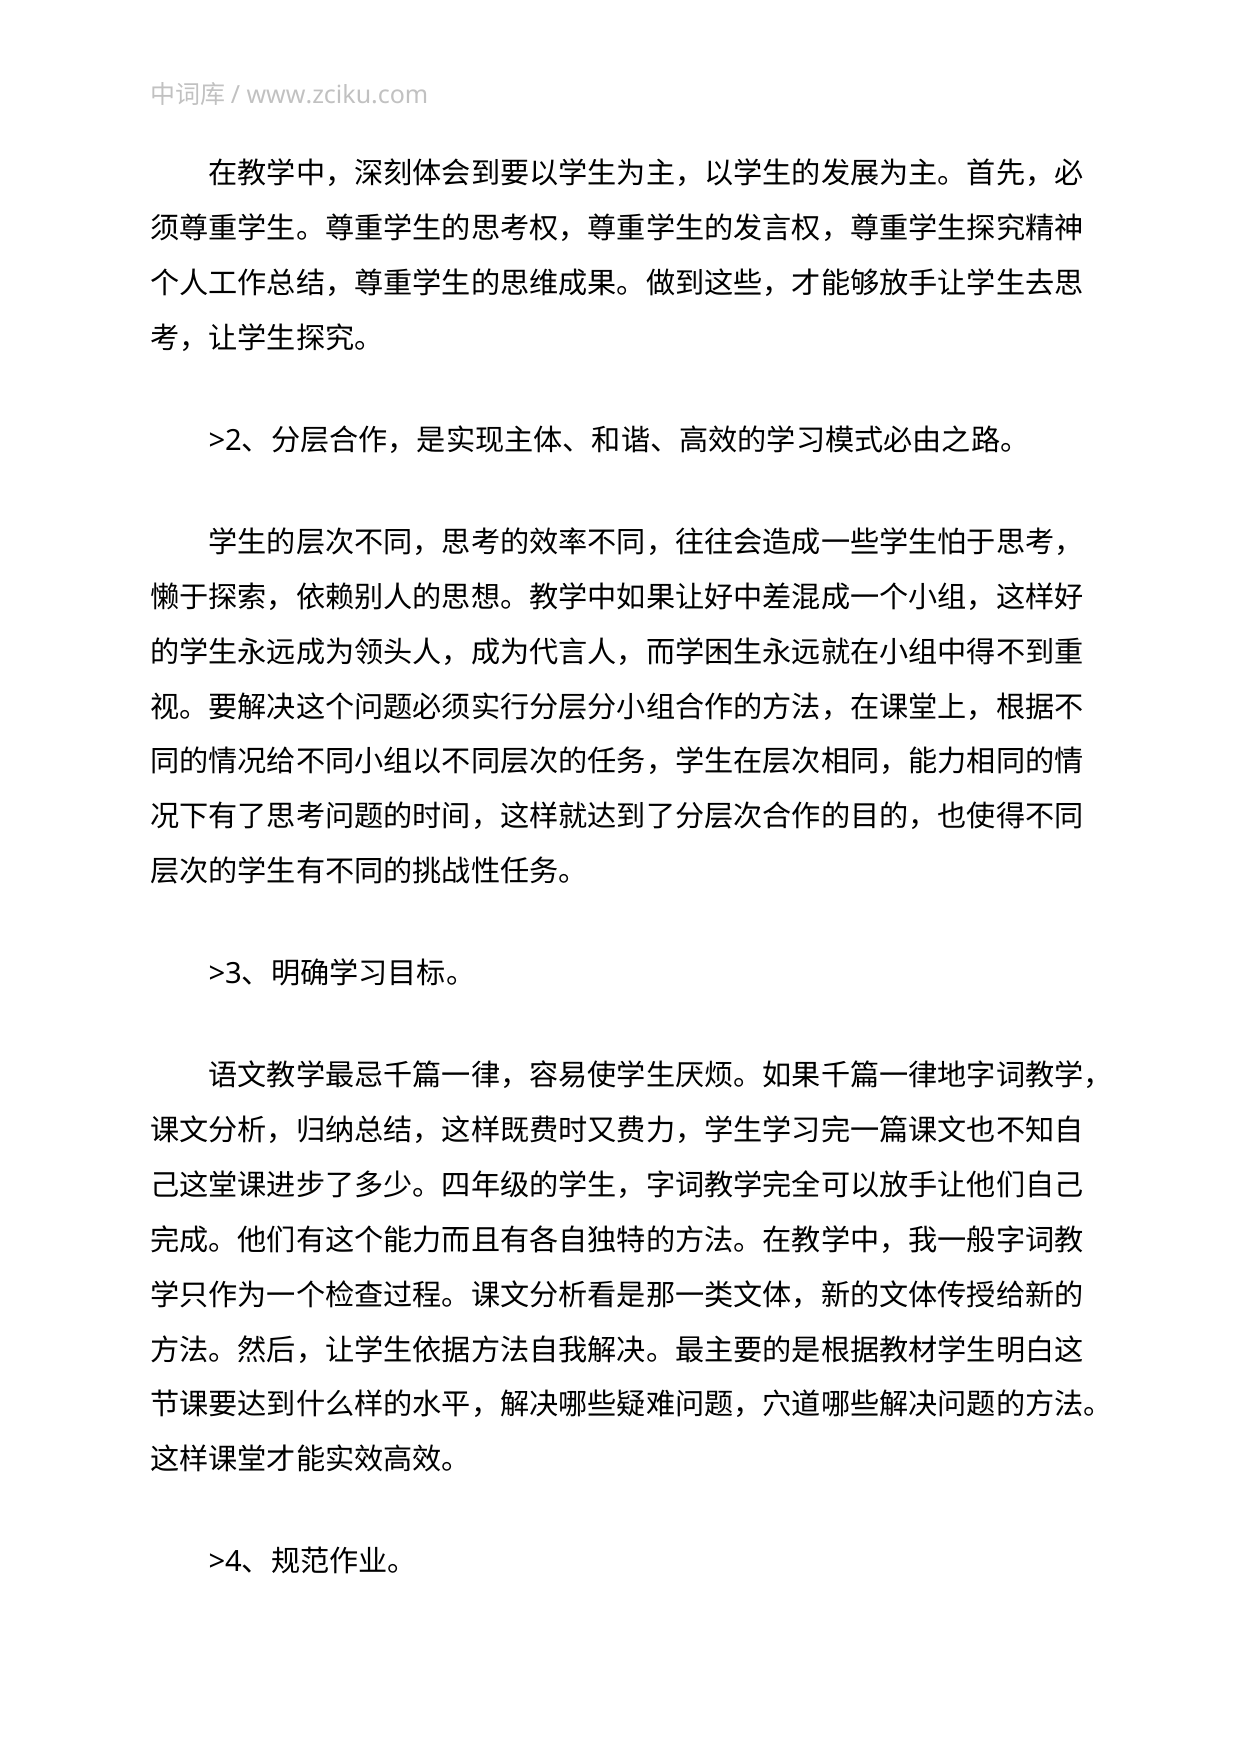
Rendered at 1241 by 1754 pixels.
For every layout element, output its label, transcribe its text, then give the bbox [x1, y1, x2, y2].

text >2、分层合作，是实现主体、和谐、高效的学习模式必由之路。 [150, 416, 1090, 459]
text 在教学中，深刻体会到要以学生为主，以学生的发展为主。首先，必须尊重学生。尊重学生的思考权，尊重学生的发言权，尊重学生探究精神个人工作总结，尊重学生的思维成果。做到这些，才能够放手让学生去思考，让学生探究。 [150, 150, 1090, 357]
text >4、规范作业。 [150, 1538, 1090, 1580]
text 语文教学最忌千篇一律，容易使学生厌烦。如果千篇一律地字词教学，课文分析，归纳总结，这样既费时又费力，学生学习完一篇课文也不知自己这堂课进步了多少。四年级的学生，字词教学完全可以放手让他们自己完成。他们有这个能力而且有各自独特的方法。在教学中，我一般字词教学只作为一个检查过程。课文分析看是那一类文体，新的文体传授给新的方法。然后，让学生依据方法自我解决。最主要的是根据教材学生明白这节课要达到什么样的水平，解决哪些疑难问题，穴道哪些解决问题的方法。这样课堂才能实效高效。 [150, 1052, 1090, 1478]
text >3、明确学习目标。 [150, 949, 1090, 992]
text 学生的层次不同，思考的效率不同，往往会造成一些学生怕于思考，懒于探索，依赖别人的思想。教学中如果让好中差混成一个小组，这样好的学生永远成为领头人，成为代言人，而学困生永远就在小组中得不到重视。要解决这个问题必须实行分层分小组合作的方法，在课堂上，根据不同的情况给不同小组以不同层次的任务，学生在层次相同，能力相同的情况下有了思考问题的时间，这样就达到了分层次合作的目的，也使得不同层次的学生有不同的挑战性任务。 [150, 518, 1090, 890]
